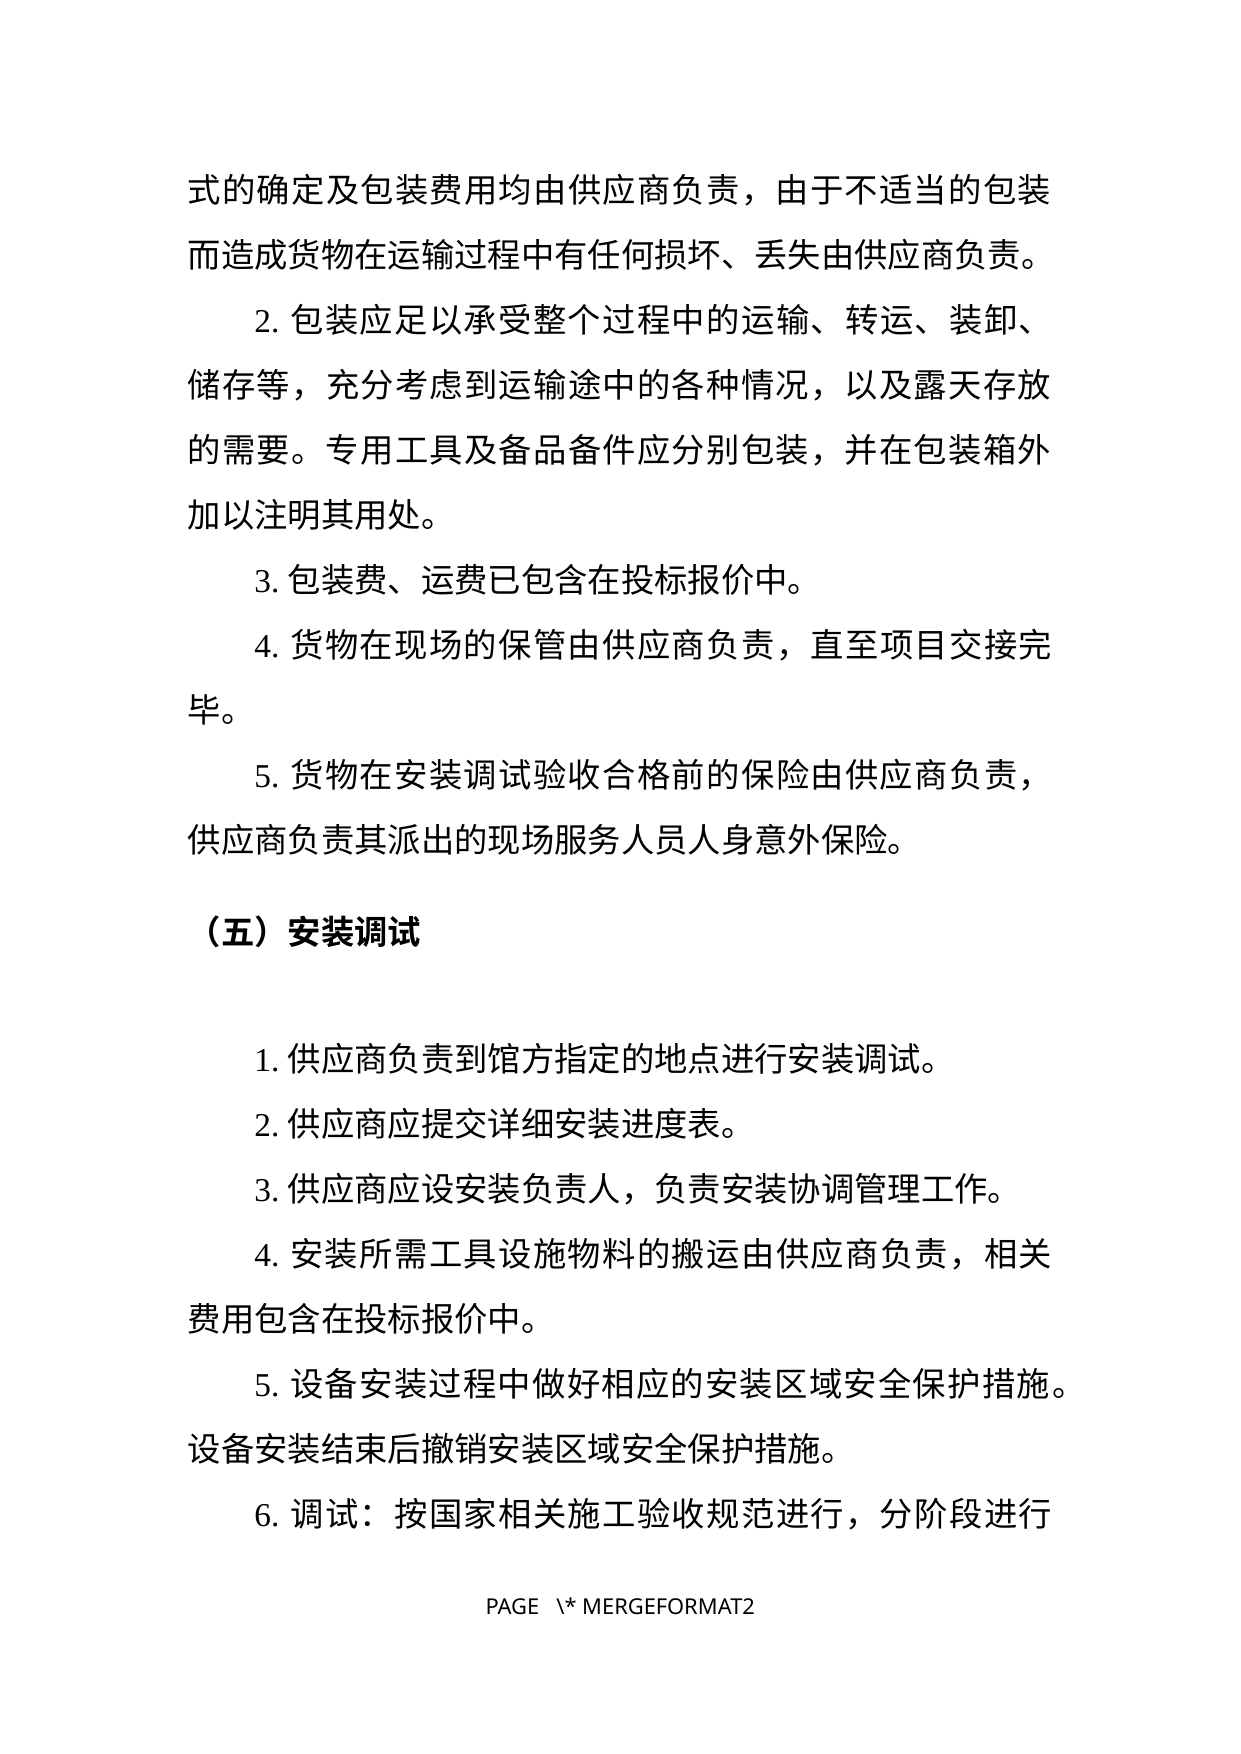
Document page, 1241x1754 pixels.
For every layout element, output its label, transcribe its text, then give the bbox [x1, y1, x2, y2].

text 4. 安装所需工具设施物料的搬运由供应商负责，相关费用包含在投标报价中。 [187, 1220, 1053, 1350]
text 3. 包装费、运费已包含在投标报价中。 [187, 546, 1053, 611]
text 5. 设备安装过程中做好相应的安装区域安全保护措施。设备安装结束后撤销安装区域安全保护措施。 [187, 1350, 1053, 1480]
subtitle （五）安装调试 [187, 898, 1053, 963]
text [187, 156, 1053, 286]
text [187, 1480, 1053, 1545]
text 5. 货物在安装调试验收合格前的保险由供应商负责，供应商负责其派出的现场服务人员人身意外保险。 [187, 741, 1053, 871]
text 2. 供应商应提交详细安装进度表。 [187, 1090, 1053, 1155]
text 3. 供应商应设安装负责人，负责安装协调管理工作。 [187, 1155, 1053, 1220]
text 4. 货物在现场的保管由供应商负责，直至项目交接完毕。 [187, 611, 1053, 741]
text 1. 供应商负责到馆方指定的地点进行安装调试。 [187, 1025, 1053, 1090]
text 2. 包装应足以承受整个过程中的运输、转运、装卸、储存等，充分考虑到运输途中的各种情况，以及露天存放的需要。专用工具及备品备件应分别包装，并在包装箱外加以注明其用处。 [187, 286, 1053, 546]
